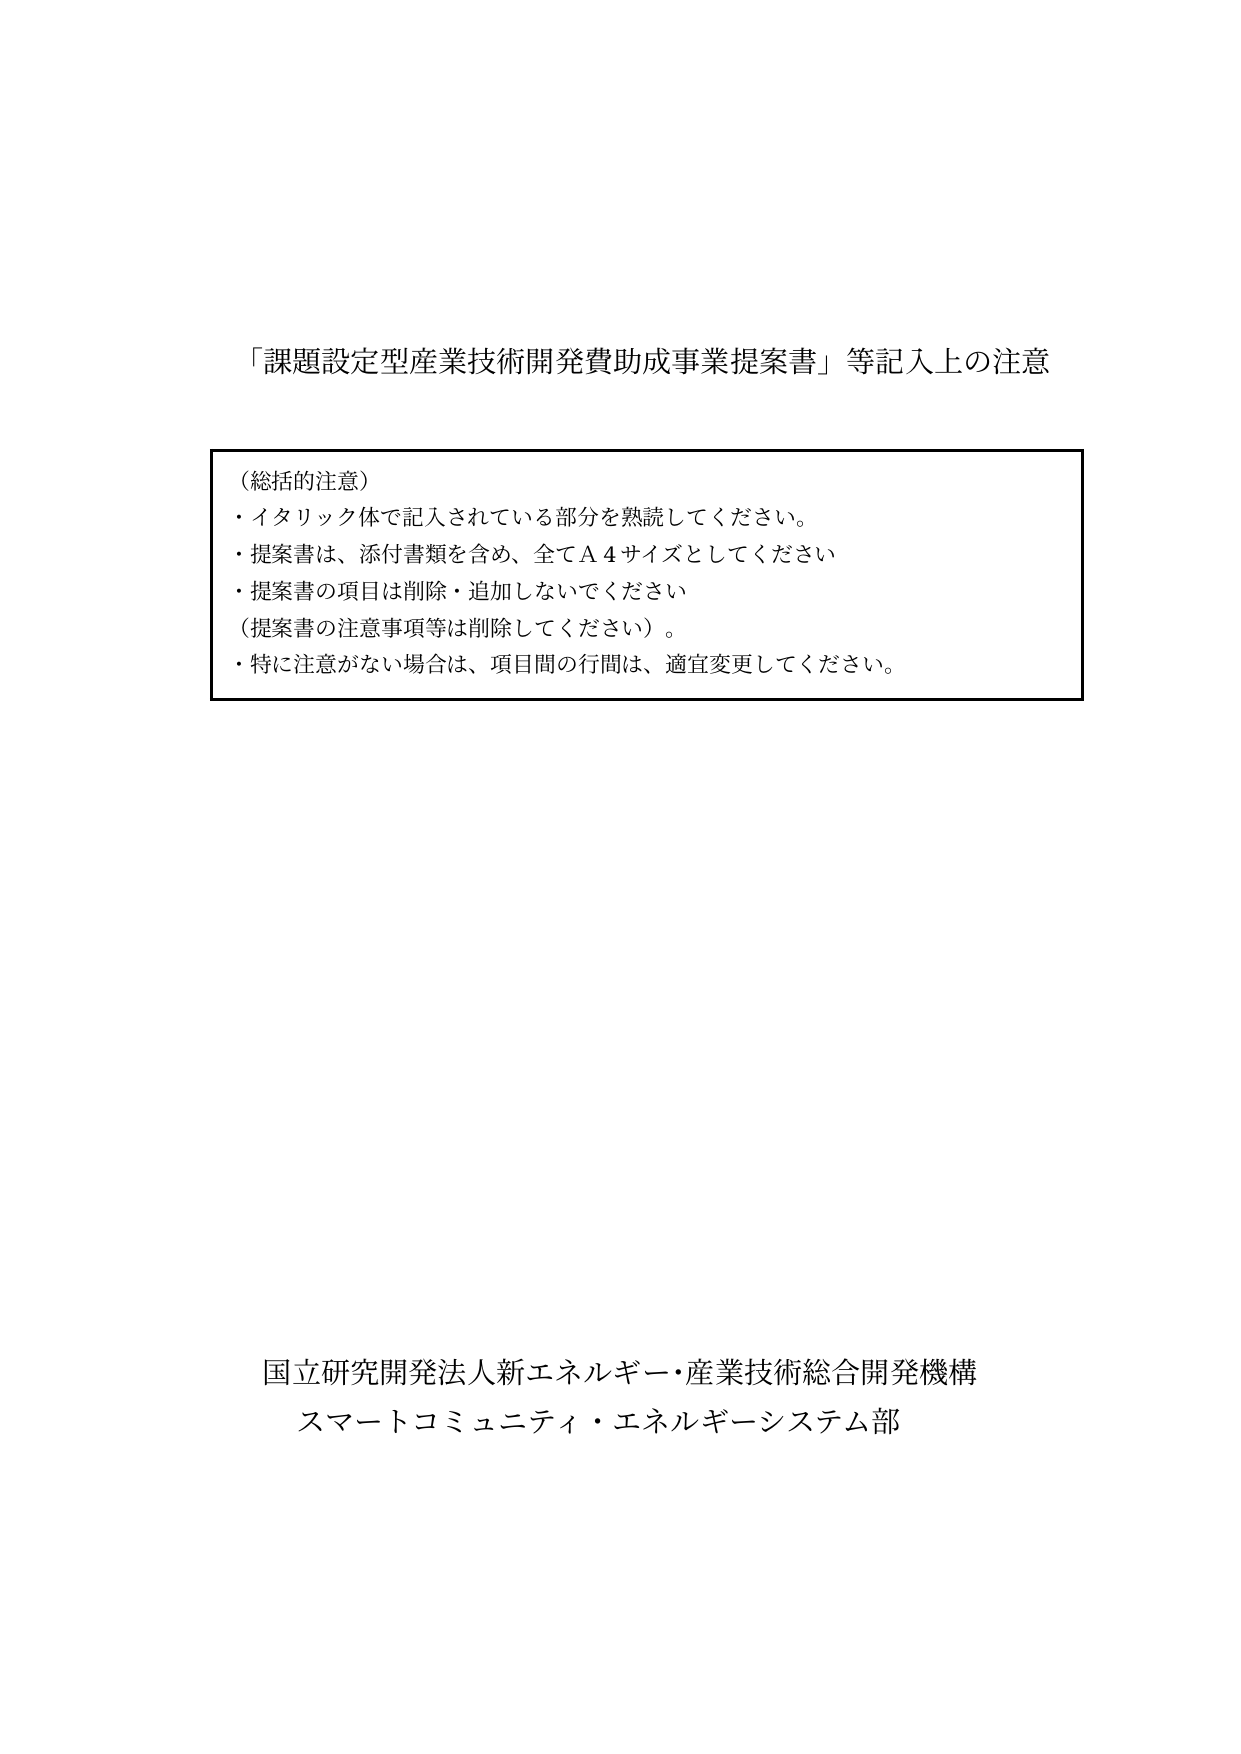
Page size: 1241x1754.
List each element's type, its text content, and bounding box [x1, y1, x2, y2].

text スマートコミュニティ・エネルギーシステム部 [71, 1399, 1126, 1441]
text 国立研究開発法人新エネルギー･産業技術総合開発機構 [263, 1350, 1167, 1392]
table_header （総括的注意） ・イタリック体で記入されている部分を熟読してください。 ・提案書は、添付書類を含め、全てＡ4サイズとしてください ・提案書の項目は削除・追加しないでください （提案書の注意事項等は削除してください）。 ・特に注意がない場合は、項目間の行間は、適宜変更してください。 [213, 452, 1081, 698]
text 「課題設定型産業技術開発費助成事業提案書」等記入上の注意 [118, 339, 1167, 381]
